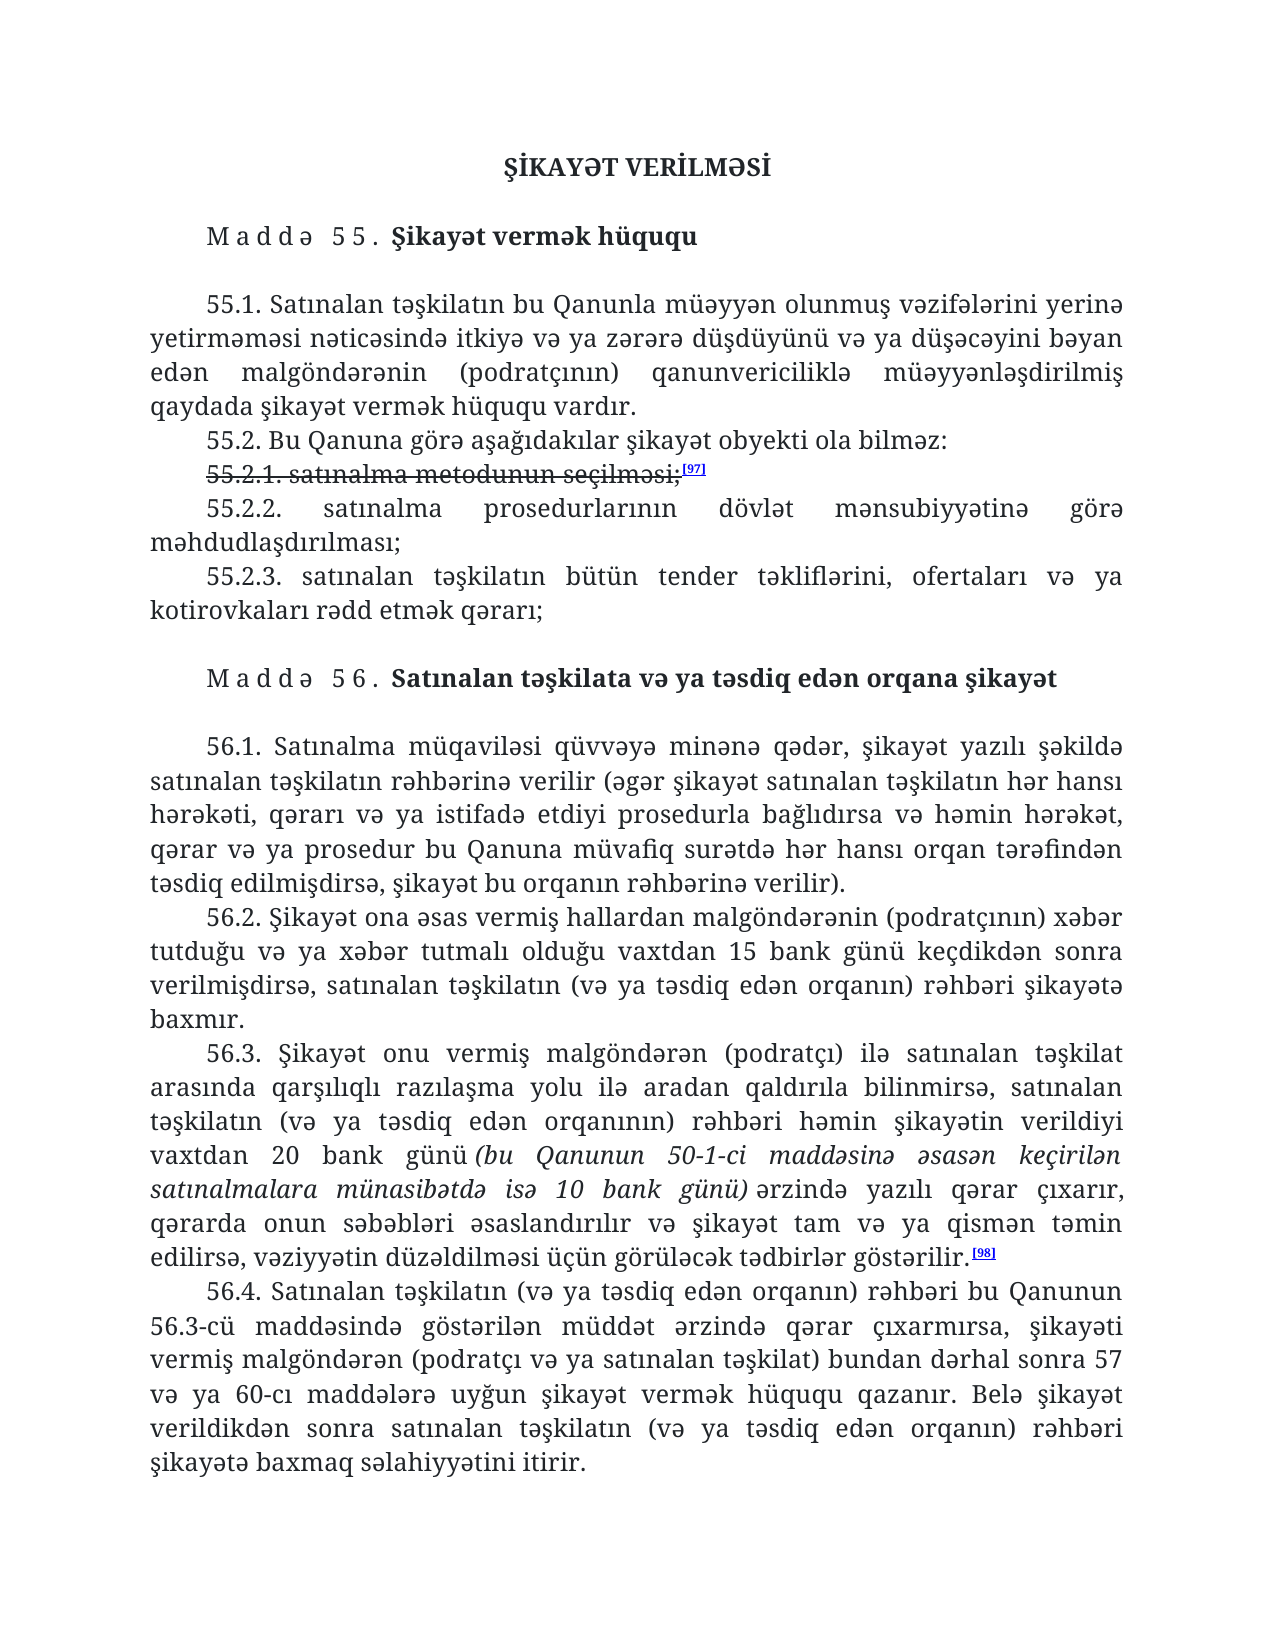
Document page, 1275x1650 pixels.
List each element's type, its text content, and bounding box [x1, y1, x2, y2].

text 56.2. Şikayət ona əsas vermiş hallardan malgöndərənin (podratçının) xəbər tutduğu və ya xəbər tutmalı olduğu vaxtdan 15 bank günü keçdikdən sonra verilmişdirsə, satınalan təşkilatın (və ya təsdiq edən orqanın) rəhbəri şikayətə baxmır. [150, 899, 1125, 1036]
text Maddə 56. Satınalan təşkilata və ya təsdiq edən orqana şikayət [150, 661, 1125, 695]
text ŞİKAYƏT VERİLMƏSİ [150, 150, 1125, 184]
text 55.2.3. satınalan təşkilatın bütün tender təkliflərini, ofertaları və ya kotirovkaları rədd etmək qərarı; [150, 559, 1125, 627]
text 56.1. Satınalma müqaviləsi qüvvəyə minənə qədər, şikayət yazılı şəkildə satınalan təşkilatın rəhbərinə verilir (əgər şikayət satınalan təşkilatın hər hansı hərəkəti, qərarı və ya istifadə etdiyi prosedurla bağlıdırsa və həmin hərəkət, qərar və ya prosedur bu Qanuna müvafiq surətdə hər hansı orqan tərəfindən təsdiq edilmişdirsə, şikayət bu orqanın rəhbərinə verilir). [150, 729, 1125, 899]
text 55.1. Satınalan təşkilatın bu Qanunla müəyyən olunmuş vəzifələrini yerinə yetirməməsi nəticəsində itkiyə və ya zərərə düşdüyünü və ya düşəcəyini bəyan edən malgöndərənin (podratçının) qanunvericiliklə müəyyənləşdirilmiş qaydada şikayət vermək hüququ vardır. [150, 286, 1125, 422]
text 56.3. Şikayət onu vermiş malgöndərən (podratçı) ilə satınalan təşkilat arasında qarşılıqlı razılaşma yolu ilə aradan qaldırıla bilinmirsə, satınalan təşkilatın (və ya təsdiq edən orqanının) rəhbəri həmin şikayətin verildiyi vaxtdan 20 bank günü (bu Qanunun 50-1-ci maddəsinə əsasən keçirilən satınalmalara münasibətdə isə 10 bank günü) ərzində yazılı qərar çıxarır, qərarda onun səbəbləri əsaslandırılır və şikayət tam və ya qismən təmin edilirsə, vəziyyətin düzəldilməsi üçün görüləcək tədbirlər göstərilir.[98] [150, 1036, 1125, 1274]
text 55.2.1. satınalma metodunun seçilməsi;[97] [150, 457, 1125, 491]
text 56.4. Satınalan təşkilatın (və ya təsdiq edən orqanın) rəhbəri bu Qanunun 56.3-cü maddəsində göstərilən müddət ərzində qərar çıxarmırsa, şikayəti vermiş malgöndərən (podratçı və ya satınalan təşkilat) bundan dərhal sonra 57 və ya 60-cı maddələrə uyğun şikayət vermək hüququ qazanır. Belə şikayət verildikdən sonra satınalan təşkilatın (və ya təsdiq edən orqanın) rəhbəri şikayətə baxmaq səlahiyyətini itirir. [150, 1274, 1125, 1478]
text 55.2.2. satınalma prosedurlarının dövlət mənsubiyyətinə görə məhdudlaşdırılması; [150, 491, 1125, 559]
text Maddə 55. Şikayət vermək hüququ [150, 218, 1125, 252]
text 55.2. Bu Qanuna görə aşağıdakılar şikayət obyekti ola bilməz: [150, 422, 1125, 457]
